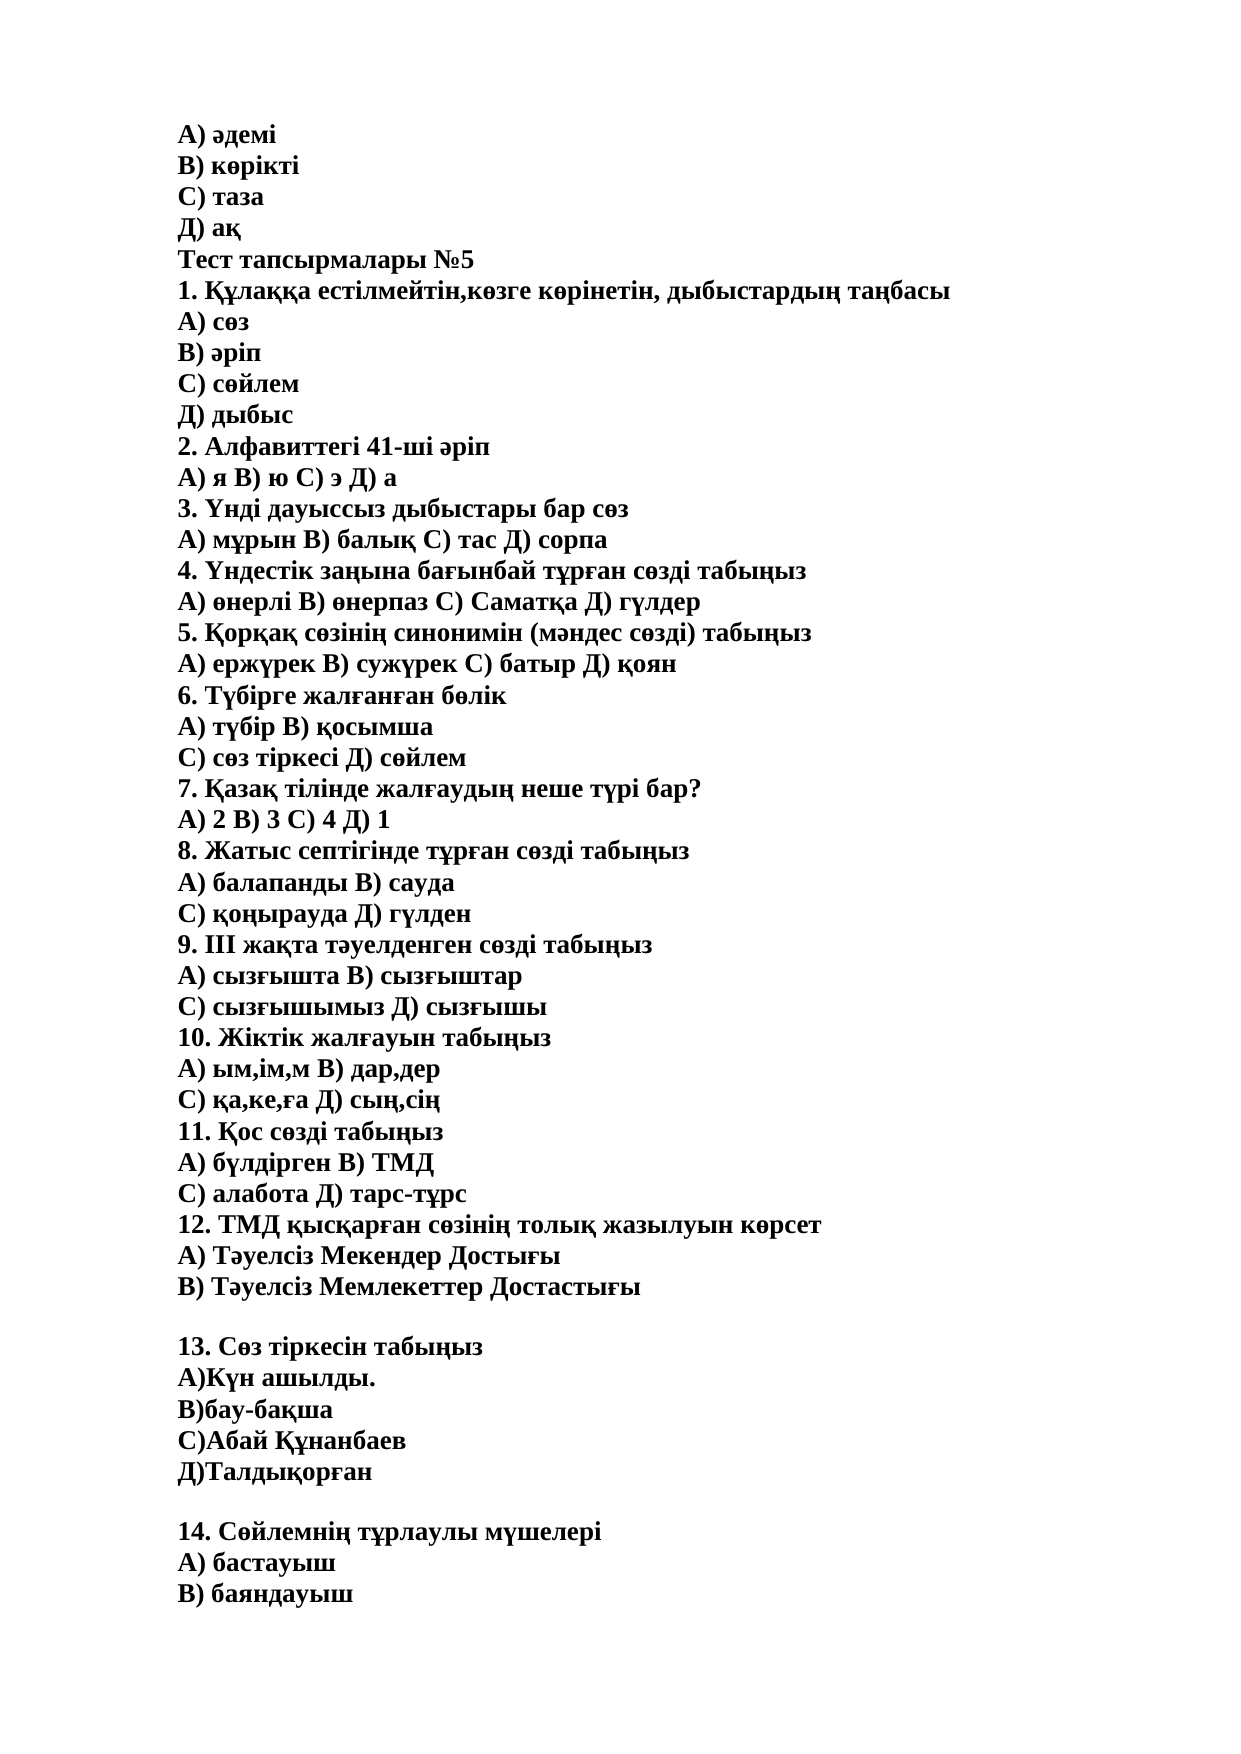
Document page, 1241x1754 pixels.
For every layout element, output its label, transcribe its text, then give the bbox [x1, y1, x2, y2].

text А)Күн ашылды. [177, 1362, 1152, 1393]
text С) таза [177, 180, 1152, 212]
text В) Тәуелсіз Мемлекеттер Достастығы [177, 1271, 1152, 1302]
text А) бүлдірген В) ТМД [177, 1146, 1152, 1177]
text 6. Түбірге жалғанған бөлік [177, 679, 1152, 710]
text А) ым,ім,м В) дар,дер [177, 1052, 1152, 1084]
text А) сөз [177, 305, 1152, 336]
text А) балапанды В) сауда [177, 866, 1152, 897]
text А) сызғышта В) сызғыштар [177, 959, 1152, 990]
text А) ержүрек В) сужүрек С) батыр Д) қоян [177, 648, 1152, 679]
text А) бастауыш [177, 1546, 1152, 1577]
text 4. Үндестік заңына бағынбай тұрған сөзді табыңыз [177, 554, 1152, 585]
text С) қоңырауда Д) гүлден [177, 897, 1152, 928]
text 2. Алфавиттегі 41-ші әріп [177, 429, 1152, 461]
text 14. Сөйлемнің тұрлаулы мүшелері [177, 1515, 1152, 1546]
text 8. Жатыс септігінде тұрған сөзді табыңыз [177, 834, 1152, 866]
text С) сөйлем [177, 367, 1152, 398]
text 7. Қазақ тілінде жалғаудың неше түрі бар? [177, 772, 1152, 803]
text 5. Қорқақ сөзінің синонимін (мәндес сөзді) табыңыз [177, 616, 1152, 648]
text С) алабота Д) тарс-тұрс [177, 1177, 1152, 1208]
text 3. Үнді дауыссыз дыбыстары бар сөз [177, 492, 1152, 523]
text С) сөз тіркесі Д) сөйлем [177, 741, 1152, 772]
text Тест тапсырмалары №5 [177, 243, 1152, 274]
text Д) ақ [177, 212, 1152, 243]
text В) баяндауыш [177, 1577, 1152, 1608]
text А) әдемі [177, 118, 1152, 149]
text 10. Жіктік жалғауын табыңыз [177, 1021, 1152, 1052]
text А) түбір В) қосымша [177, 710, 1152, 741]
text А) мұрын В) балық С) тас Д) сорпа [177, 523, 1152, 554]
text Д) дыбыс [177, 398, 1152, 429]
text 11. Қос сөзді табыңыз [177, 1115, 1152, 1146]
text В) әріп [177, 336, 1152, 367]
text А) Тәуелсіз Мекендер Достығы [177, 1239, 1152, 1271]
text В)бау-бақша [177, 1393, 1152, 1424]
text С)Абай Құнанбаев [177, 1424, 1152, 1455]
text 9. ІІІ жақта тәуелденген сөзді табыңыз [177, 928, 1152, 959]
text А) я В) ю С) э Д) а [177, 461, 1152, 492]
text 12. ТМД қысқарған сөзінің толық жазылуын көрсет [177, 1208, 1152, 1239]
text С) сызғышымыз Д) сызғышы [177, 990, 1152, 1021]
text А) өнерлі В) өнерпаз С) Саматқа Д) гүлдер [177, 585, 1152, 616]
text 13. Сөз тіркесін табыңыз [177, 1330, 1152, 1362]
text Д)Талдықорған [177, 1455, 1152, 1486]
text 1. Құлаққа естілмейтін,көзге көрінетін, дыбыстардың таңбасы [177, 274, 1152, 305]
text С) қа,ке,ға Д) сың,сің [177, 1084, 1152, 1115]
text А) 2 В) 3 С) 4 Д) 1 [177, 803, 1152, 834]
text В) көрікті [177, 149, 1152, 180]
